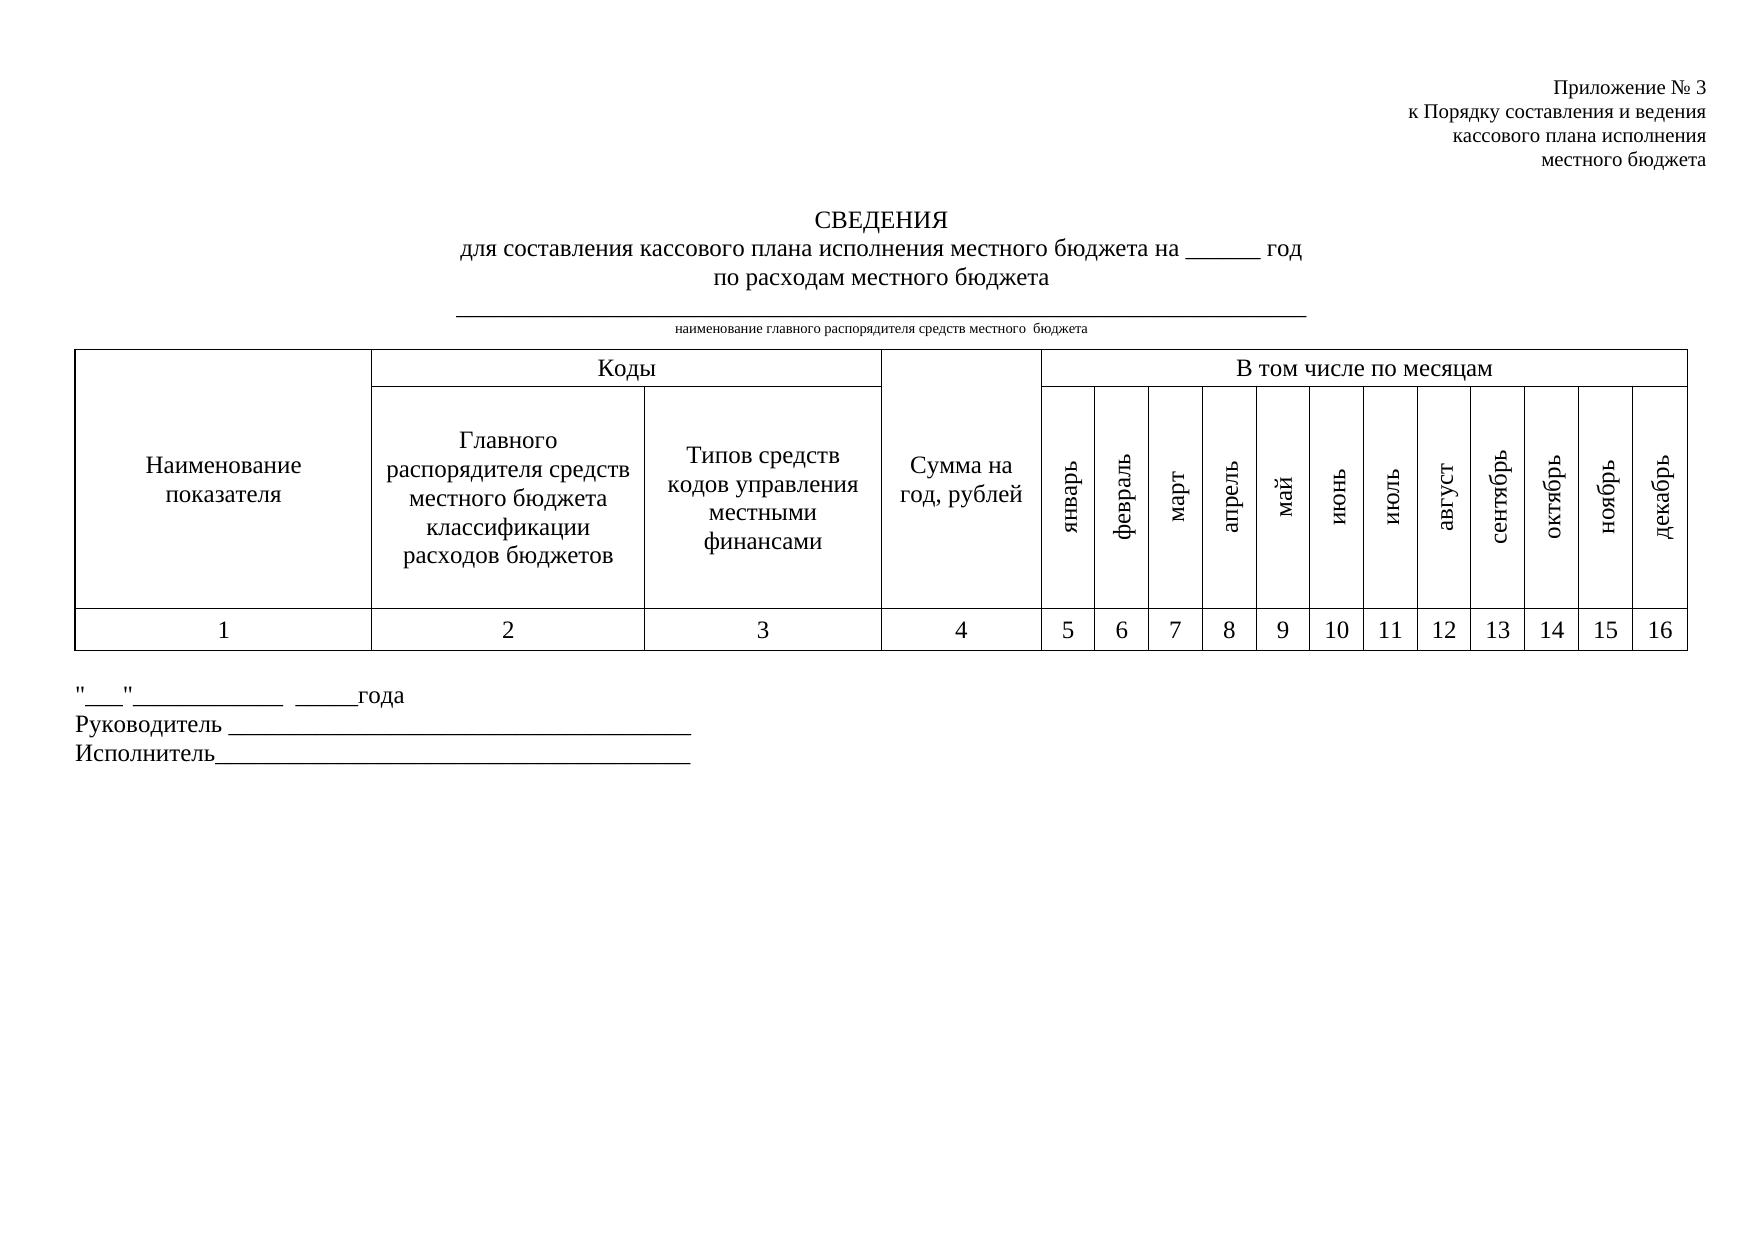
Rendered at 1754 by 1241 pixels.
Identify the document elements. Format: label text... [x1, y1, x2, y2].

table_cell 4 [882, 609, 1041, 650]
table_cell январь [1042, 387, 1094, 608]
text ____________________________________________________________________ [75, 291, 1687, 320]
table_cell декабрь [1633, 387, 1687, 608]
text наименование главного распорядителя средств местного бюджета [75, 320, 1687, 348]
table_cell октябрь [1525, 387, 1578, 608]
table_cell 5 [1042, 609, 1094, 650]
table_cell ноябрь [1579, 387, 1632, 608]
table_cell 13 [1471, 609, 1524, 650]
table_cell 15 [1579, 609, 1632, 650]
table_cell 10 [1310, 609, 1363, 650]
table_cell апрель [1203, 387, 1256, 608]
table_cell 16 [1633, 609, 1687, 650]
table_cell март [1149, 387, 1202, 608]
text Исполнитель______________________________________ [75, 738, 1687, 766]
text по расходам местного бюджета [75, 262, 1687, 291]
table_cell август [1418, 387, 1470, 608]
table_cell 1 [76, 609, 371, 650]
text кассового плана исполнения [1275, 123, 1706, 147]
table_cell 9 [1257, 609, 1309, 650]
text "___"____________ _____года [75, 680, 1687, 709]
table_cell сентябрь [1471, 387, 1524, 608]
table_header Коды [372, 350, 881, 386]
text для составления кассового плана исполнения местного бюджета на ______ год [75, 233, 1687, 262]
text СВЕДЕНИЯ [75, 205, 1687, 233]
table_cell Типов средств кодов управления местными финансами [645, 387, 881, 608]
table_cell Главного распорядителя средств местного бюджета классификации расходов бюджетов [372, 387, 644, 608]
text Приложение № 3 [1275, 75, 1706, 99]
text Руководитель _____________________________________ [75, 709, 1687, 738]
table_cell 6 [1095, 609, 1148, 650]
table_cell 7 [1149, 609, 1202, 650]
table_cell 3 [645, 609, 881, 650]
table_cell 8 [1203, 609, 1256, 650]
table_header В том числе по месяцам [1042, 350, 1687, 386]
text к Порядку составления и ведения [1275, 99, 1706, 123]
table_cell 11 [1364, 609, 1417, 650]
table_header Наименование показателя [76, 350, 371, 608]
table_cell июнь [1310, 387, 1363, 608]
text местного бюджета [1275, 147, 1706, 171]
table_cell июль [1364, 387, 1417, 608]
table_cell 2 [372, 609, 644, 650]
table_cell май [1257, 387, 1309, 608]
table_cell 14 [1525, 609, 1578, 650]
table_cell 12 [1418, 609, 1470, 650]
table_header Сумма на год, рублей [882, 350, 1041, 608]
table_cell февраль [1095, 387, 1148, 608]
